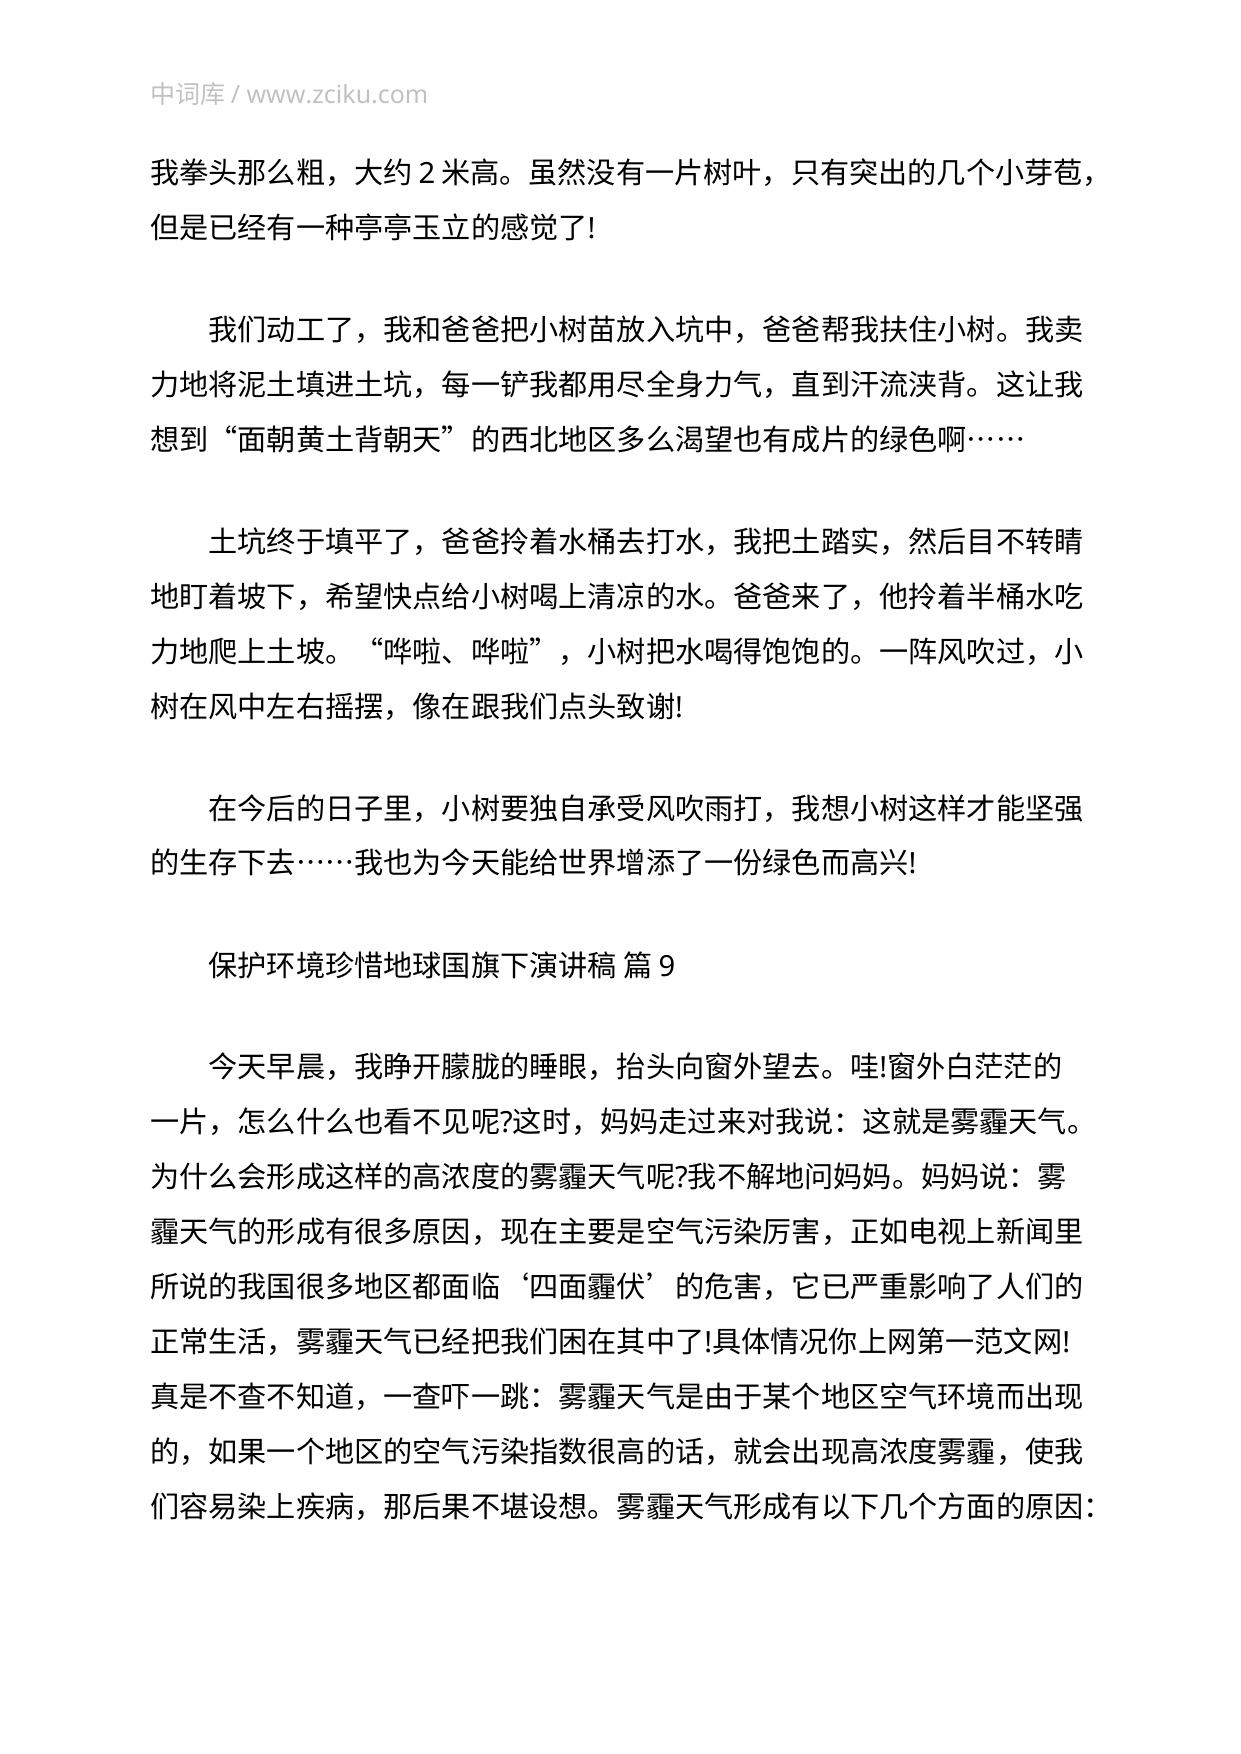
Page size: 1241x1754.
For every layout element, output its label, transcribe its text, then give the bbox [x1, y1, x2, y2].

text 在今后的日子里，小树要独自承受风吹雨打，我想小树这样才能坚强的生存下去……我也为今天能给世界增添了一份绿色而高兴! [150, 785, 1090, 882]
text 我们动工了，我和爸爸把小树苗放入坑中，爸爸帮我扶住小树。我卖力地将泥土填进土坑，每一铲我都用尽全身力气，直到汗流浃背。这让我想到“面朝黄土背朝天”的西北地区多么渴望也有成片的绿色啊…… [150, 307, 1090, 459]
text 土坑终于填平了，爸爸拎着水桶去打水，我把土踏实，然后目不转睛地盯着坡下，希望快点给小树喝上清凉的水。爸爸来了，他拎着半桶水吃力地爬上土坡。“哗啦、哗啦”，小树把水喝得饱饱的。一阵风吹过，小树在风中左右摇摆，像在跟我们点头致谢! [150, 518, 1090, 726]
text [150, 150, 1090, 247]
text 保护环境珍惜地球国旗下演讲稿 篇9 [150, 942, 1090, 984]
text 今天早晨，我睁开朦胧的睡眼，抬头向窗外望去。哇!窗外白茫茫的一片，怎么什么也看不见呢?这时，妈妈走过来对我说：这就是雾霾天气。为什么会形成这样的高浓度的雾霾天气呢?我不解地问妈妈。妈妈说：雾霾天气的形成有很多原因，现在主要是空气污染厉害，正如电视上新闻里所说的我国很多地区都面临‘四面霾伏’的危害，它已严重影响了人们的正常生活，雾霾天气已经把我们困在其中了!具体情况你上网第一范文网!真是不查不知道，一查吓一跳：雾霾天气是由于某个地区空气环境而出现的，如果一个地区的空气污染指数很高的话，就会出现高浓度雾霾，使我们容易染上疾病，那后果不堪设想。雾霾天气形成有以下几个方面的原因： [150, 1044, 1090, 1526]
